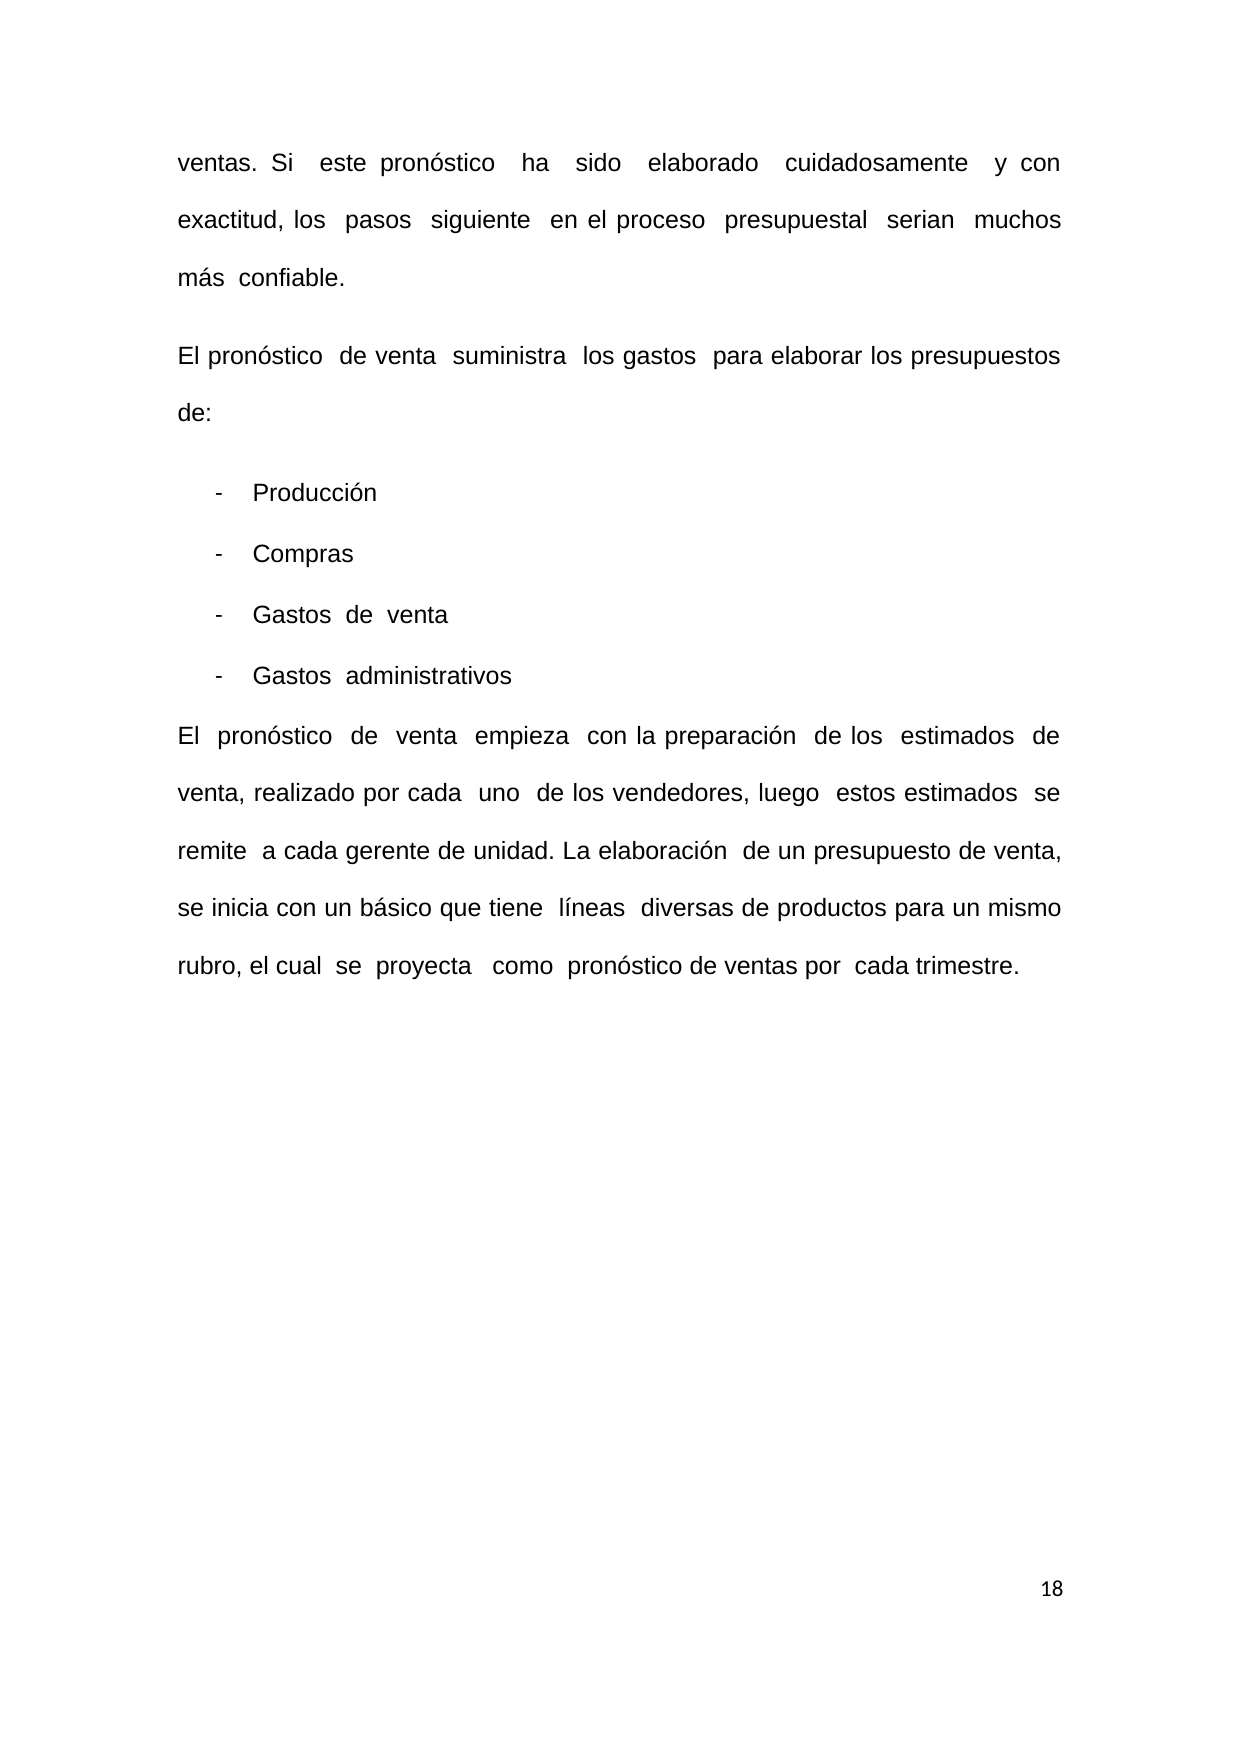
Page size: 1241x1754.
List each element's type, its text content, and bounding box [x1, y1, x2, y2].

list Producción [215, 477, 1063, 507]
list Gastos administrativos [215, 660, 1063, 690]
text El pronóstico de venta empieza con la preparación de los estimados de venta, realizado por cada uno de los vendedores, luego estos estimados se remite a cada gerente de unidad. La elaboración de un presupuesto de venta, se inicia con un básico que tiene líneas diversas de productos para un mismo rubro, el cual se proyecta como pronóstico de ventas por cada trimestre. [177, 721, 1063, 980]
list Gastos de venta [215, 599, 1063, 629]
list Compras [215, 538, 1063, 568]
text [177, 148, 1063, 291]
text El pronóstico de venta suministra los gastos para elaborar los presupuestos de: [177, 341, 1063, 427]
